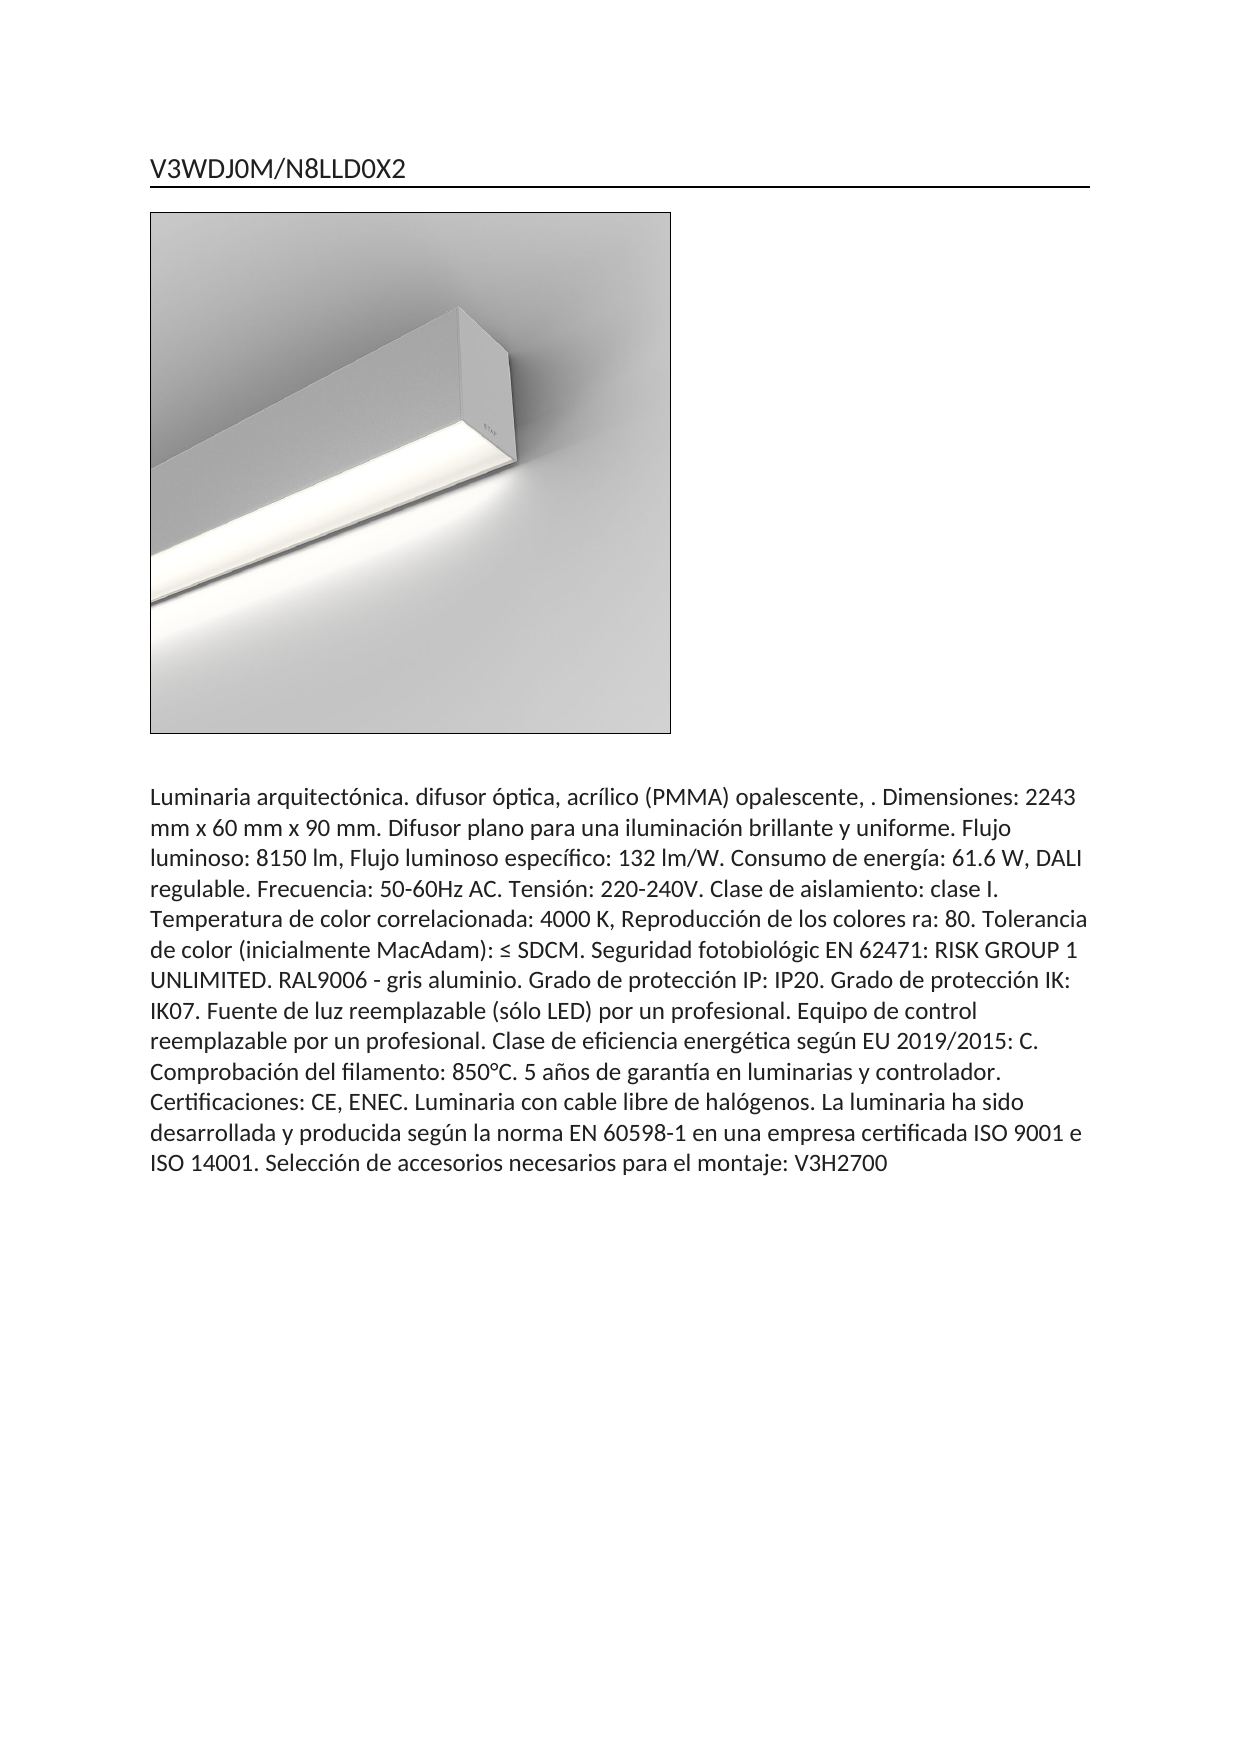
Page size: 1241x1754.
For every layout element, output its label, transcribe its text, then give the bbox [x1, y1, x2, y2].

text V3WDJ0M/N8LLD0X2 [150, 150, 1090, 186]
text Luminaria arquitectónica. difusor óptica, acrílico (PMMA) opalescente, . Dimensiones: 2243 mm x 60 mm x 90 mm. Difusor plano para una iluminación brillante y uniforme. Flujo luminoso: 8150 lm, Flujo luminoso específico: 132 lm/W. Consumo de energía: 61.6 W, DALI regulable. Frecuencia: 50-60Hz AC. Tensión: 220-240V. Clase de aislamiento: clase I. Temperatura de color correlacionada: 4000 K, Reproducción de los colores ra: 80. Tolerancia de color (inicialmente MacAdam): ≤ SDCM. Seguridad fotobiológic EN 62471: RISK GROUP 1 UNLIMITED. RAL9006 - gris aluminio. Grado de protección IP: IP20. Grado de protección IK: IK07. Fuente de luz reemplazable (sólo LED) por un profesional. Equipo de control reemplazable por un profesional. Clase de eficiencia energética según EU 2019/2015: C. Comprobación del filamento: 850°C. 5 años de garantía en luminarias y controlador. Certificaciones: CE, ENEC. Luminaria con cable libre de halógenos. La luminaria ha sido desarrollada y producida según la norma EN 60598-1 en una empresa certificada ISO 9001 e ISO 14001. Selección de accesorios necesarios para el montaje: V3H2700 [150, 781, 1090, 1178]
picture [151, 213, 670, 733]
